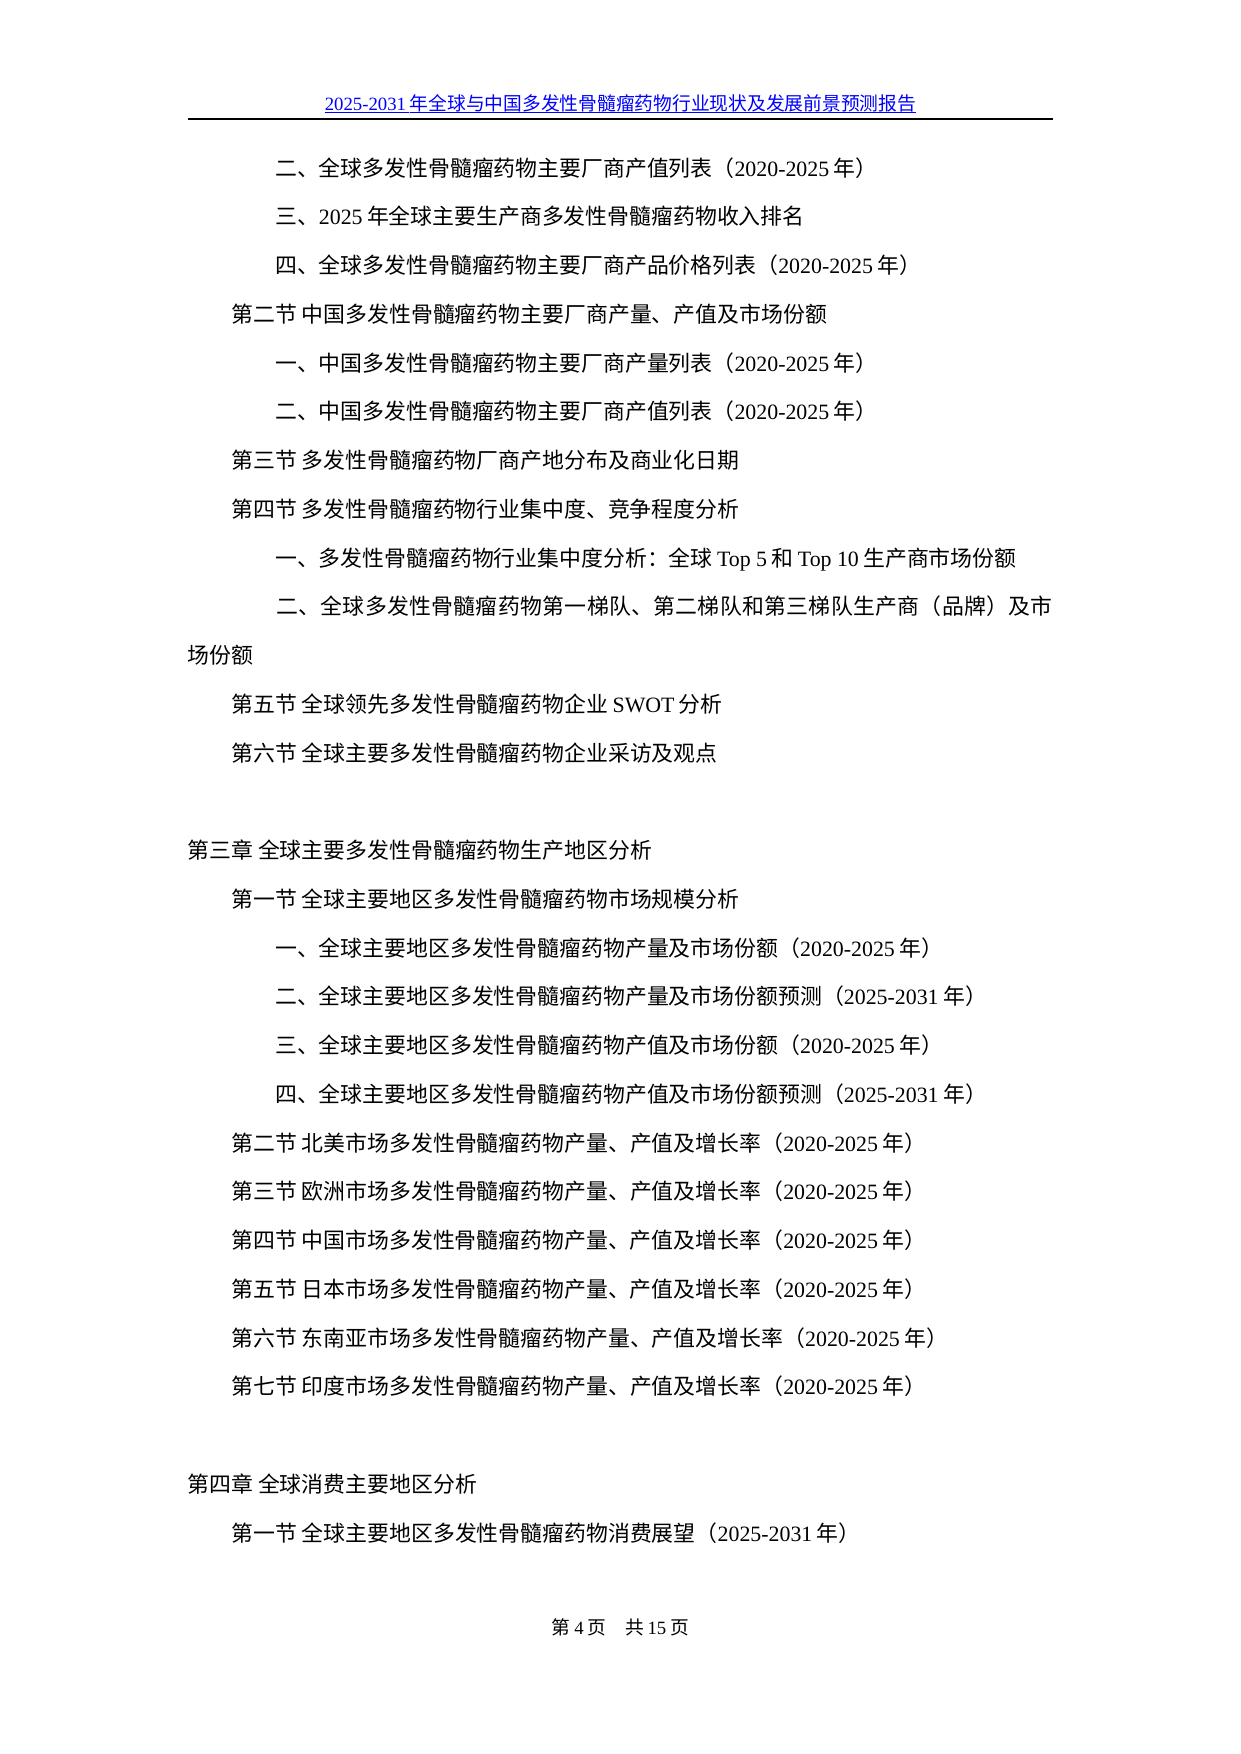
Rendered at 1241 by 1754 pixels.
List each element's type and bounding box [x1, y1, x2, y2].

text [187, 150, 1053, 1548]
